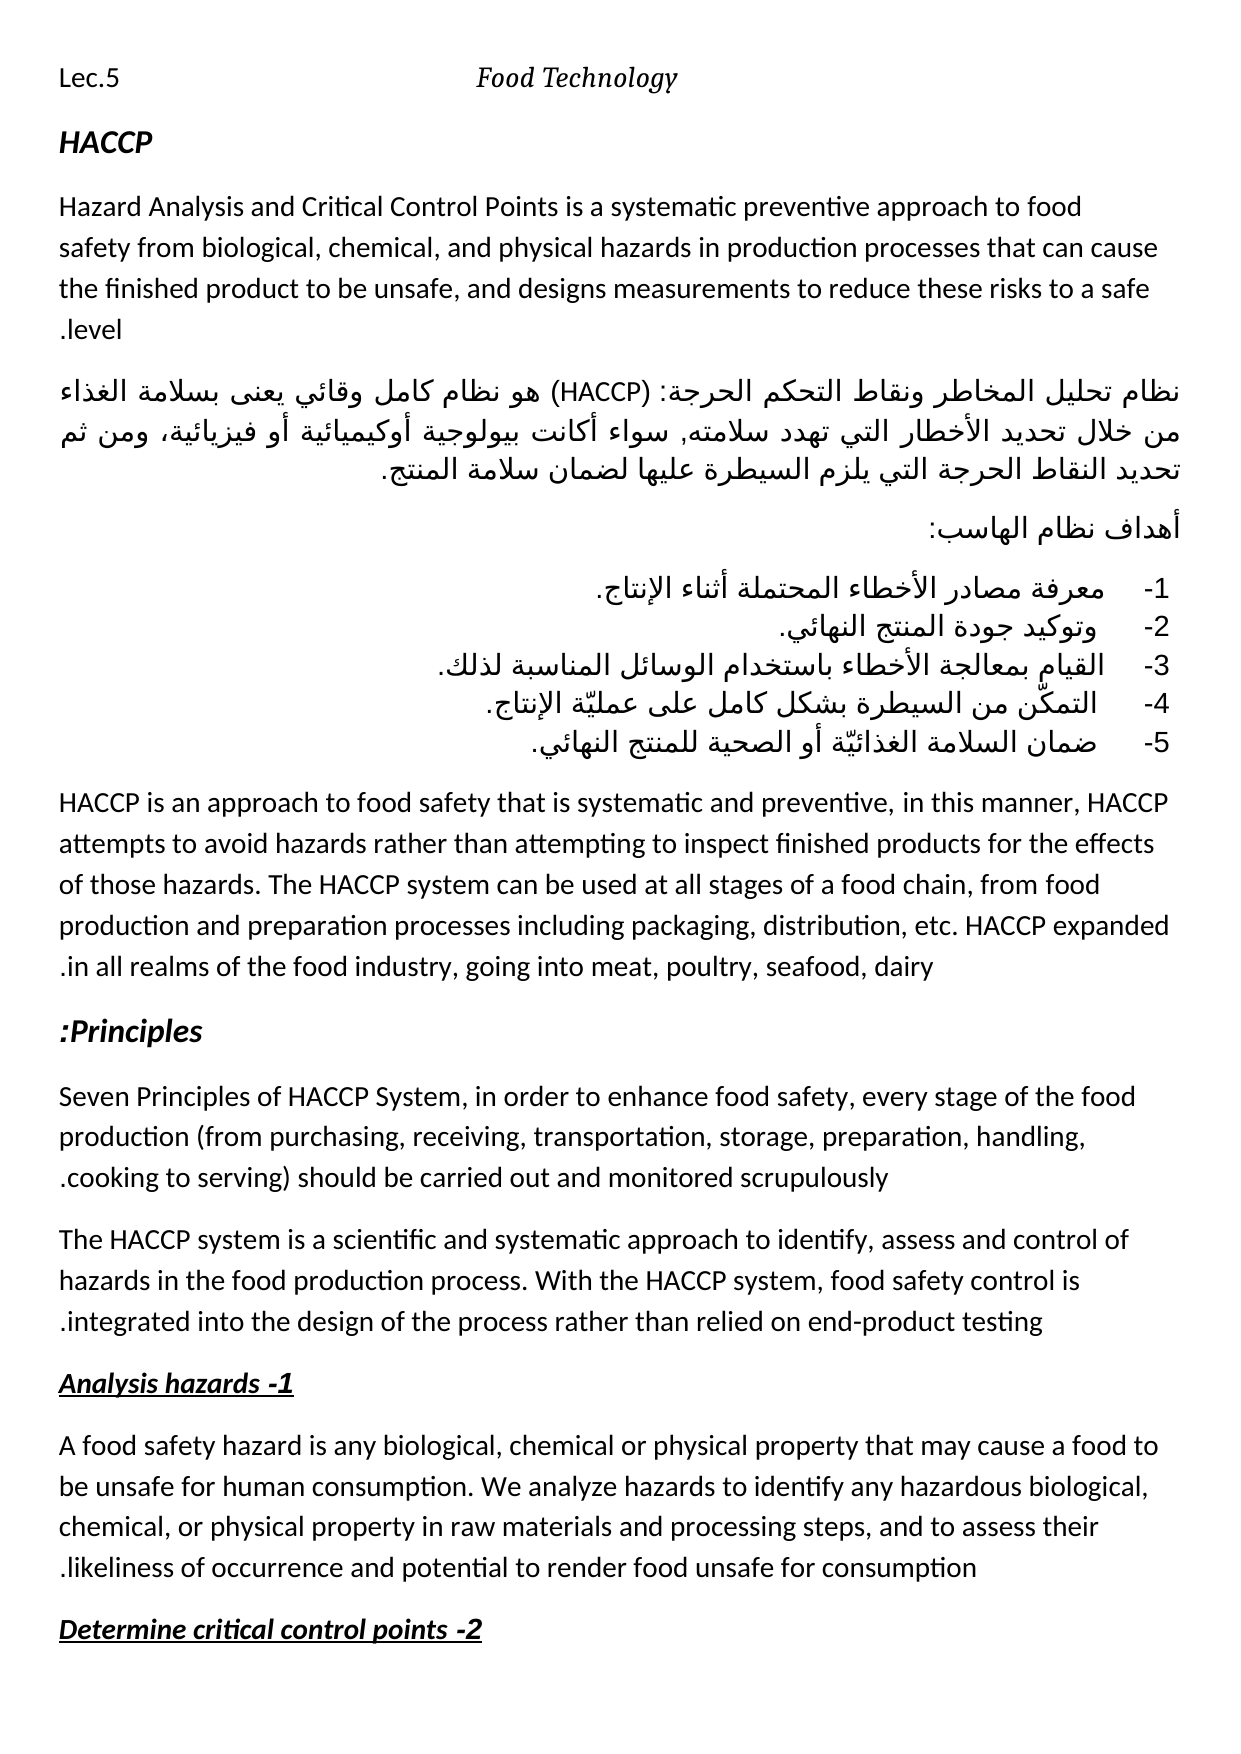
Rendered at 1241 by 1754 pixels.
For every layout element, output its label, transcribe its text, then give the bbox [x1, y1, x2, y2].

text 1- Analysis hazards [59, 1365, 1181, 1401]
text نظام تحليل المخاطر ونقاط التحكم الحرجة: (HACCP) هو نظام كامل وقائي يعنى بسلامة الغذاء من خلال تحديد الأخطار التي تهدد سلامته, سواء أكانت بيولوجية أوكيميائية أو فيزيائية، ومن ثم تحديد النقاط الحرجة التي يلزم السيطرة عليها لضمان سلامة المنتج. [59, 373, 1181, 486]
text Lec.5 Food Technology [59, 59, 1181, 95]
list معرفة مصادر الأخطاء المحتملة أثناء الإنتاج. [59, 571, 1144, 604]
text A food safety hazard is any biological, chemical or physical property that may cause a food to be unsafe for human consumption. We analyze hazards to identify any hazardous biological, chemical, or physical property in raw materials and processing steps, and to assess their likeliness of occurrence and potential to render food unsafe for consumption. [59, 1427, 1181, 1585]
text Principles: [59, 1010, 1181, 1051]
list وتوكيد جودة المنتج النهائي. [59, 609, 1144, 643]
list ضمان السلامة الغذائيّة أو الصحية للمنتج النهائي. [59, 725, 1144, 759]
text The HACCP system is a scientific and systematic approach to identify, assess and control of hazards in the food production process. With the HACCP system, food safety control is integrated into the design of the process rather than relied on end-product testing. [59, 1221, 1181, 1339]
text 2- Determine critical control points [59, 1611, 1181, 1647]
text Hazard Analysis and Critical Control Points is a systematic preventive approach to food safety from biological, chemical, and physical hazards in production processes that can cause the finished product to be unsafe, and designs measurements to reduce these risks to a safe level. [59, 188, 1181, 347]
text HACCP is an approach to food safety that is systematic and preventive, in this manner, HACCP attempts to avoid hazards rather than attempting to inspect finished products for the effects of those hazards. The HACCP system can be used at all stages of a food chain, from food production and preparation processes including packaging, distribution, etc. HACCP expanded in all realms of the food industry, going into meat, poultry, seafood, dairy. [59, 784, 1181, 984]
text أهداف نظام الهاسب: [59, 512, 1181, 545]
text HACCP [59, 121, 1181, 162]
list القيام بمعالجة الأخطاء باستخدام الوسائل المناسبة لذلك. [59, 648, 1144, 682]
list التمكّن من السيطرة بشكل كامل على عمليّة الإنتاج. [59, 687, 1144, 720]
text Seven Principles of HACCP System, in order to enhance food safety, every stage of the food production (from purchasing, receiving, transportation, storage, preparation, handling, cooking to serving) should be carried out and monitored scrupulously. [59, 1078, 1181, 1195]
